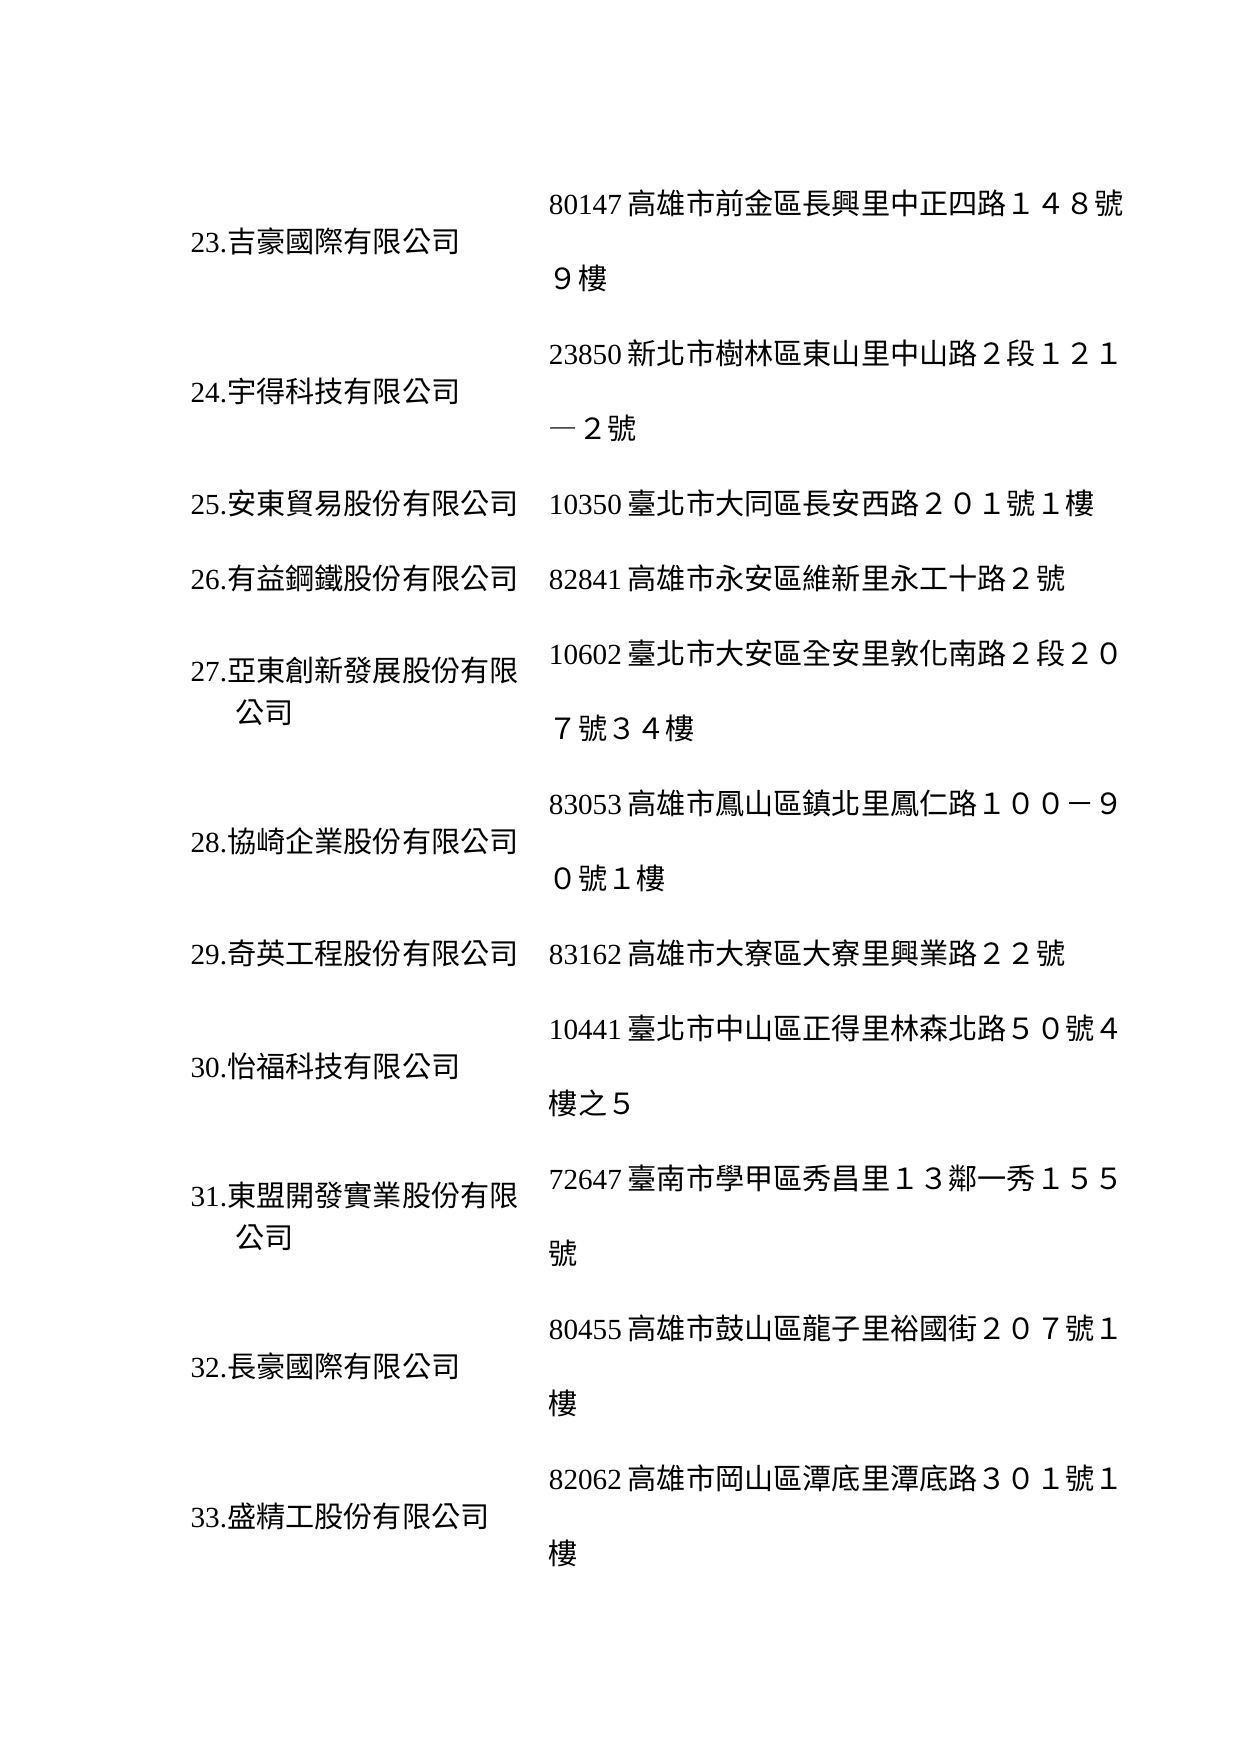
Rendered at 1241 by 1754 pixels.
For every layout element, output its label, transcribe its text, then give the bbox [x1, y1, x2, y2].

table_cell 33.盛精工股份有限公司 [188, 1440, 546, 1589]
table_cell 23.吉豪國際有限公司 [188, 165, 546, 314]
table_cell 82841高雄市永安區維新里永工十路２號 [546, 540, 1128, 614]
table_cell 24.宇得科技有限公司 [188, 315, 546, 464]
table_cell 83053高雄市鳳山區鎮北里鳳仁路１００－９０號１樓 [546, 765, 1128, 914]
table_cell 25.安東貿易股份有限公司 [188, 465, 546, 539]
table_cell 31.東盟開發實業股份有限公司 [188, 1140, 546, 1289]
table_cell 10441臺北市中山區正得里林森北路５０號４樓之５ [546, 990, 1128, 1139]
table_cell 80147高雄市前金區長興里中正四路１４８號９樓 [546, 165, 1128, 314]
table_cell 27.亞東創新發展股份有限公司 [188, 615, 546, 764]
table_cell 26.有益鋼鐵股份有限公司 [188, 540, 546, 614]
table_cell 30.怡福科技有限公司 [188, 990, 546, 1139]
table_cell 82062高雄市岡山區潭底里潭底路３０１號１樓 [546, 1440, 1128, 1589]
table_cell 80455高雄市鼓山區龍子里裕國街２０７號１樓 [546, 1290, 1128, 1439]
table_cell 29.奇英工程股份有限公司 [188, 915, 546, 989]
table_cell 72647臺南市學甲區秀昌里１３鄰一秀１５５號 [546, 1140, 1128, 1289]
table_cell 10350臺北市大同區長安西路２０１號１樓 [546, 465, 1128, 539]
table_cell 10602臺北市大安區全安里敦化南路２段２０７號３４樓 [546, 615, 1128, 764]
table_cell 32.長豪國際有限公司 [188, 1290, 546, 1439]
table_cell 28.協崎企業股份有限公司 [188, 765, 546, 914]
table_cell 83162高雄市大寮區大寮里興業路２２號 [546, 915, 1128, 989]
table_cell 23850新北市樹林區東山里中山路２段１２１―２號 [546, 315, 1128, 464]
